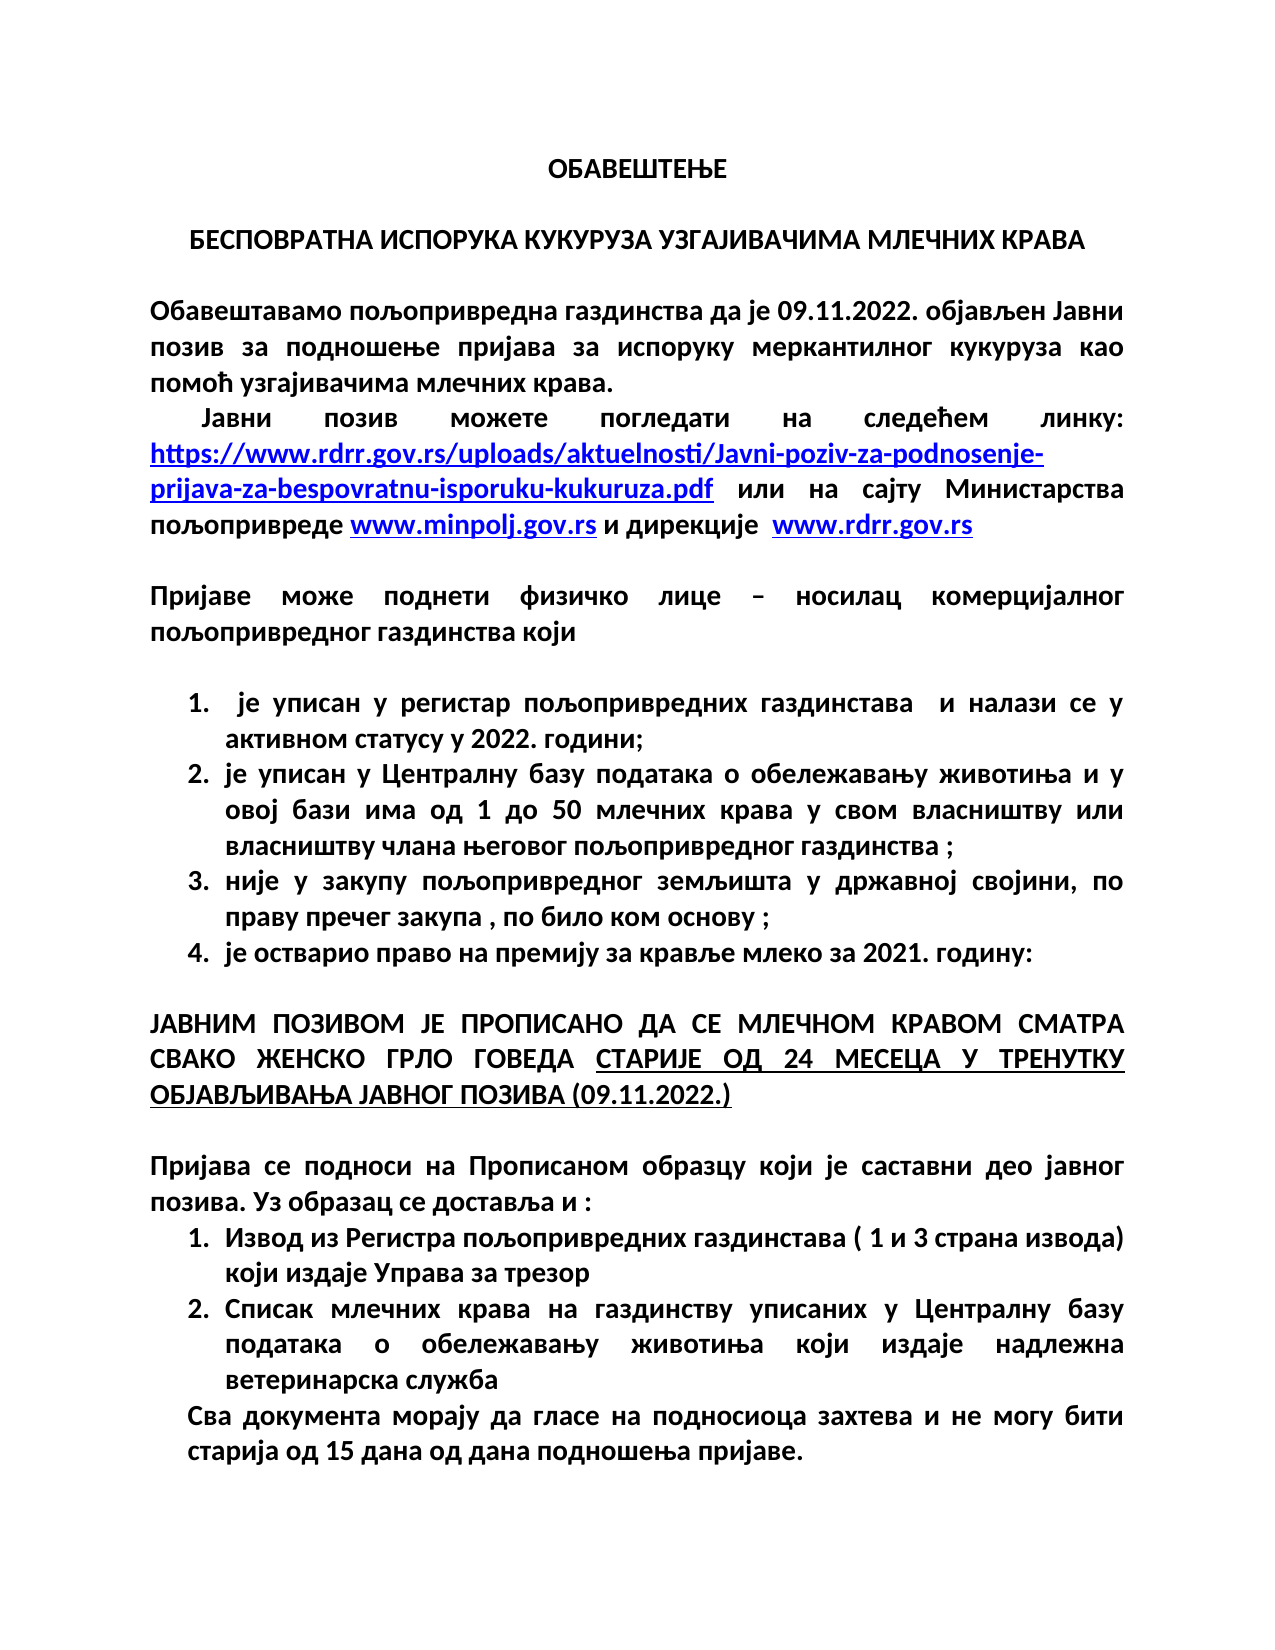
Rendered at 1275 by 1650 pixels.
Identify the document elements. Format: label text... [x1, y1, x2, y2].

list Списак млечних крава на газдинству уписаних у Централну базу података о обележавању животиња који издаје надлежна ветеринарска служба [187, 1290, 1125, 1397]
text Јавни позив можете погледати на следећем линку: https://www.rdrr.gov.rs/uploads/aktuelnosti/Javni-poziv-za-podnosenje-prijava-za-bespovratnu-isporuku-kukuruza.pdf или на сајту Министарства пољопривреде www.minpolj.gov.rs и дирекције www.rdrr.gov.rs [150, 399, 1125, 542]
text Сва документа морају да гласе на подносиоца зaхтева и не могу бити старија од 15 дана од дана подношења пријаве. [187, 1397, 1125, 1468]
list је остварио право на премију за кравље млеко за 2021. годину: [187, 934, 1125, 969]
text ЈАВНИМ ПОЗИВОМ ЈЕ ПРОПИСАНО ДА СЕ МЛЕЧНОМ КРАВОМ СМАТРА СВАКО ЖЕНСКО ГРЛО ГОВЕДА СТАРИЈЕ ОД 24 МЕСЕЦА У ТРЕНУТКУ ОБЈАВЉИВАЊА ЈАВНОГ ПОЗИВА (09.11.2022.) [150, 1005, 1125, 1112]
list није у закупу пољопривредног земљишта у државној својини, по праву пречег закупа , по било ком основу ; [187, 862, 1125, 934]
text ОБАВЕШТЕЊЕ [150, 150, 1125, 186]
list Извод из Регистра пољопривредних газдинстава ( 1 и 3 страна извода) који издаје Управа за трезор [187, 1219, 1125, 1290]
text Пријаве може поднети физичко лице – носилац комерцијалног пољопривредног газдинства који [150, 577, 1125, 649]
text Пријава се подноси на Прописаном образцу који је саставни део јавног позива. Уз образац се доставља и : [150, 1147, 1125, 1219]
text Обавештавамо пољопривредна газдинства да је 09.11.2022. објављен Јавни позив за подношење пријава за испоруку меркантилног кукуруза као помоћ узгајивачима млечних крава. [150, 292, 1125, 399]
list је уписан у Централну базу података о обележавању животиња и у овој бази има од 1 до 50 млечних крава у свом власништву или власништву члана његовог пољопривредног газдинства ; [187, 756, 1125, 862]
list је уписан у регистар пољопривредних газдинстава и налази се у активном статусу у 2022. години; [187, 684, 1125, 756]
text БЕСПОВРАТНА ИСПОРУКА КУКУРУЗА УЗГАЈИВАЧИМА МЛЕЧНИХ КРАВА [150, 221, 1125, 257]
